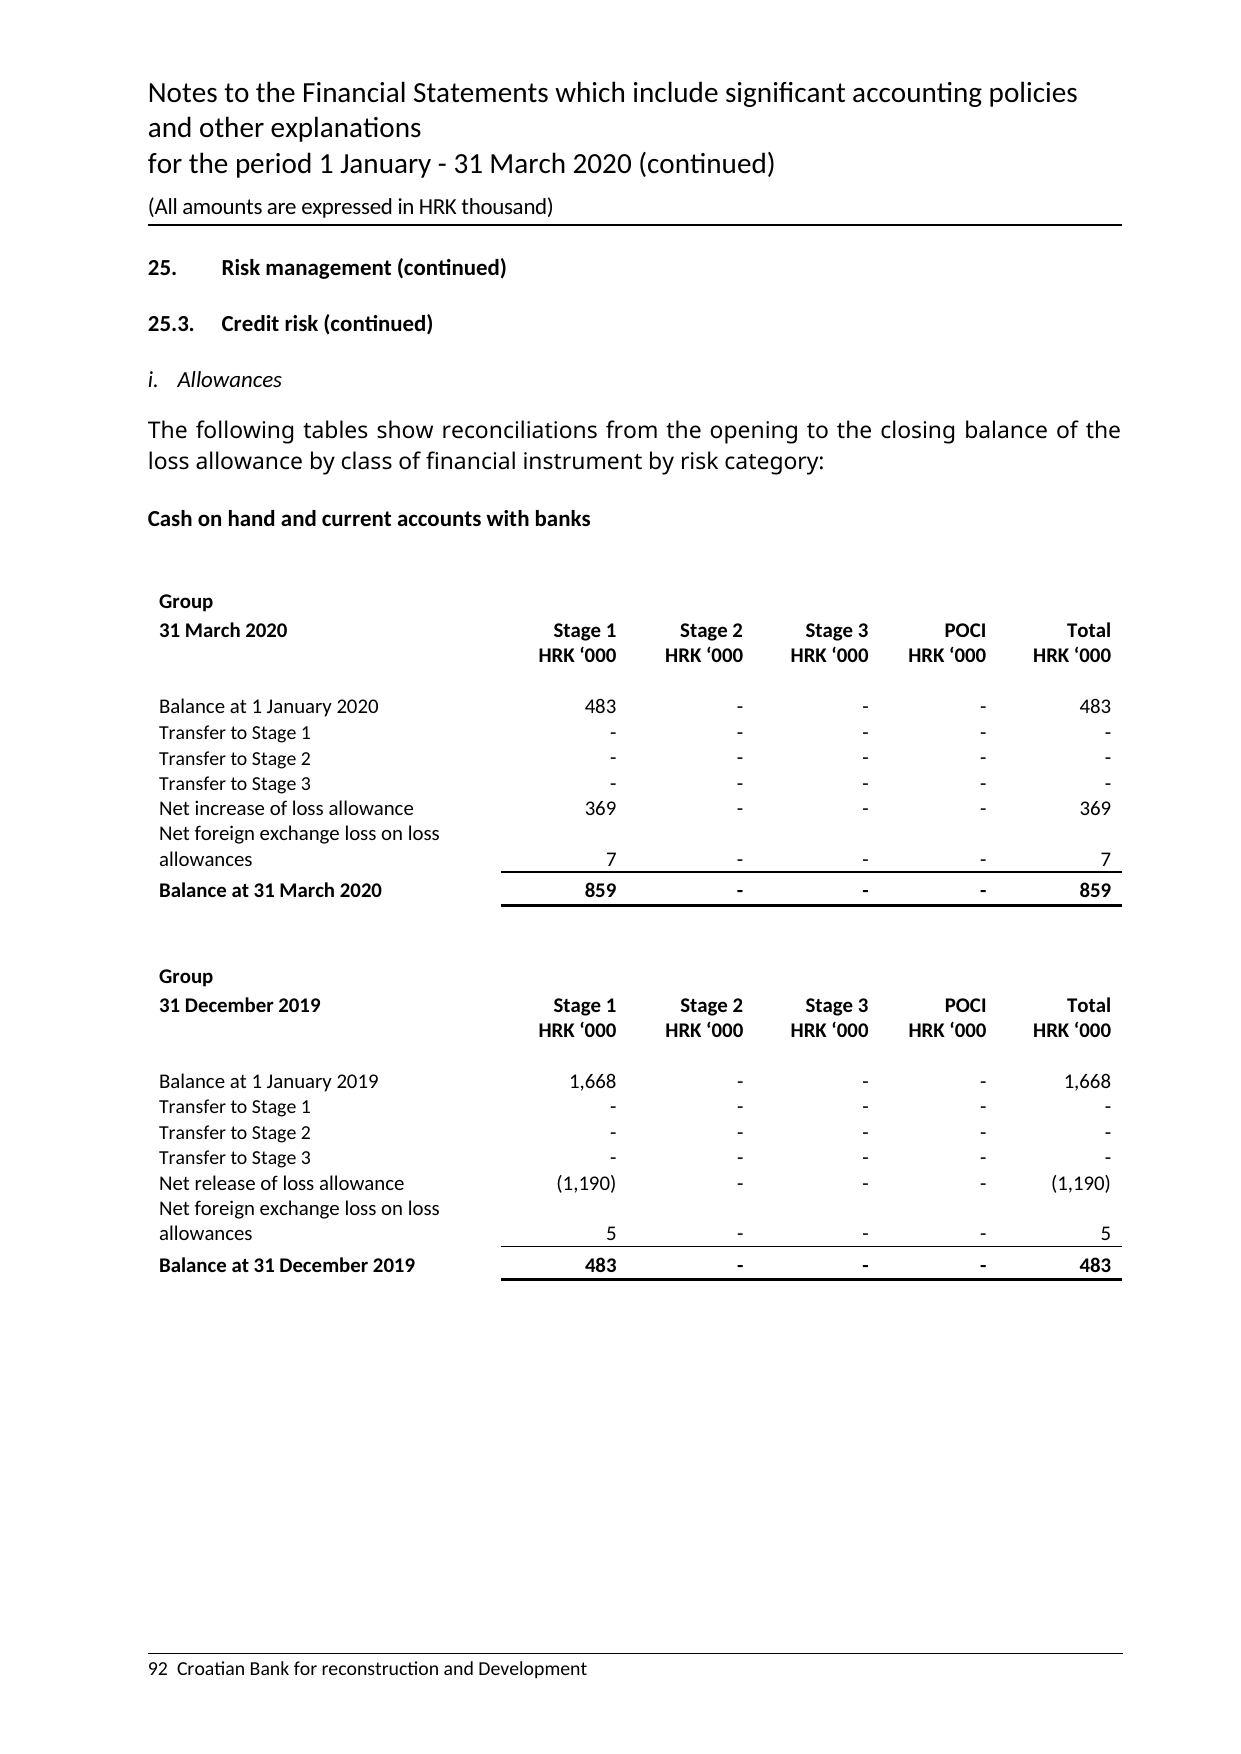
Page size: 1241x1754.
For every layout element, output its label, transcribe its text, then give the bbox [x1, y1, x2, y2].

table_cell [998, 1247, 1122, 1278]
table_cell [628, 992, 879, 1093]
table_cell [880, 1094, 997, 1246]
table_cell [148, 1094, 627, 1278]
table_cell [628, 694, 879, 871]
text 25.3. Credit risk (continued) [148, 309, 1122, 338]
text 25. Risk management (continued) [148, 253, 1122, 282]
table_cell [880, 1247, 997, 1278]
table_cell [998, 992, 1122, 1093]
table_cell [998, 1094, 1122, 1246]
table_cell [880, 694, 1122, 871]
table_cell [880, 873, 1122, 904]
text The following tables show reconciliations from the opening to the closing balance of the loss allowance by class of financial instrument by risk category: [148, 414, 1122, 476]
text Cash on hand and current accounts with banks [148, 504, 1122, 532]
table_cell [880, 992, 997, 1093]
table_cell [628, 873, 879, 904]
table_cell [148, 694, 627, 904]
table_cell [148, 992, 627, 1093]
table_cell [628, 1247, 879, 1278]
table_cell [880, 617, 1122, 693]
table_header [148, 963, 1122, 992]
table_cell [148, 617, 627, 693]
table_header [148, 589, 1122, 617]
list Allowances [148, 366, 1122, 394]
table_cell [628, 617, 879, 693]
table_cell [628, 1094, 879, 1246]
